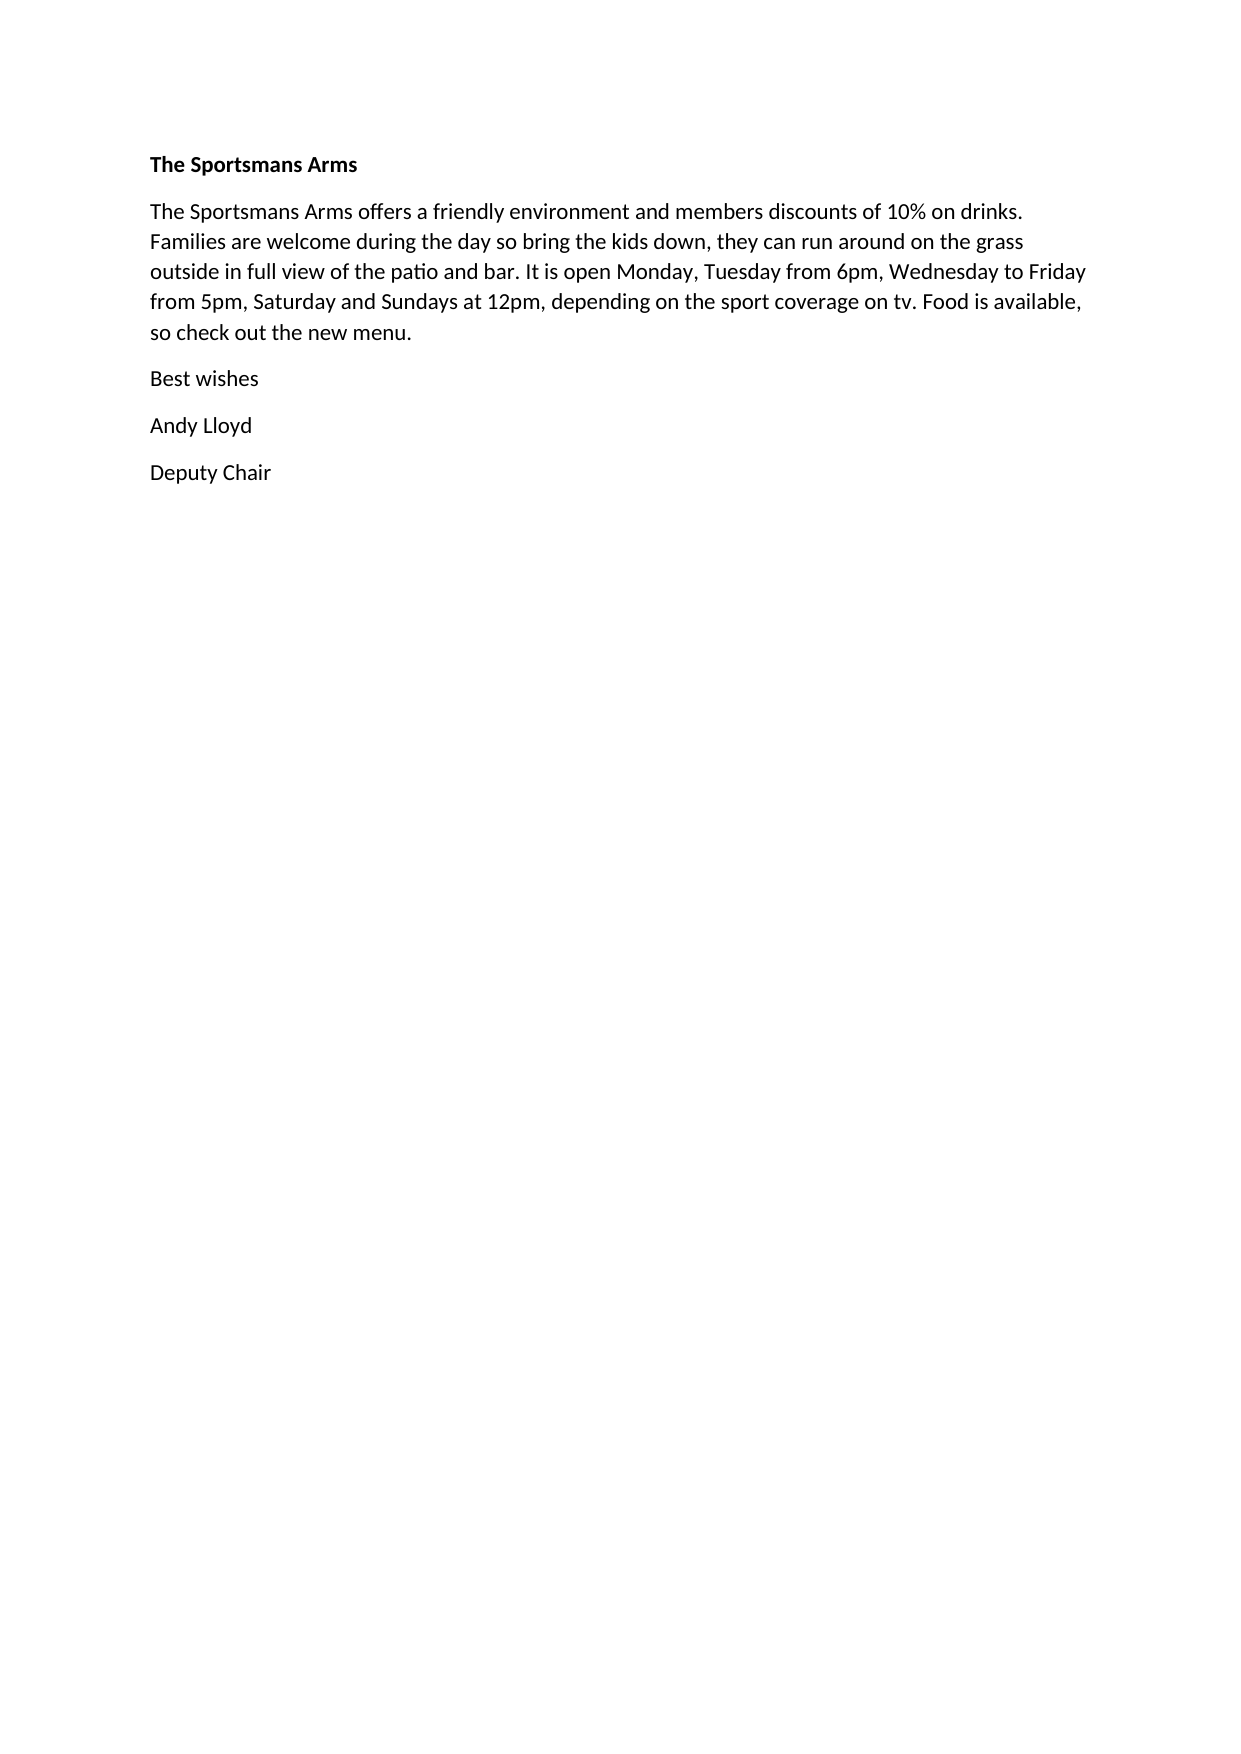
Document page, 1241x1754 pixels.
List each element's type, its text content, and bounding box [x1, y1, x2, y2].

text The Sportsmans Arms [150, 150, 1090, 178]
text Andy Lloyd [150, 411, 1090, 439]
text Best wishes [150, 364, 1090, 393]
text The Sportsmans Arms offers a friendly environment and members discounts of 10% on drinks. Families are welcome during the day so bring the kids down, they can run around on the grass outside in full view of the patio and bar. It is open Monday, Tuesday from 6pm, Wednesday to Friday from 5pm, Saturday and Sundays at 12pm, depending on the sport coverage on tv. Food is available, so check out the new menu. [150, 197, 1090, 346]
text Deputy Chair [150, 458, 1090, 486]
